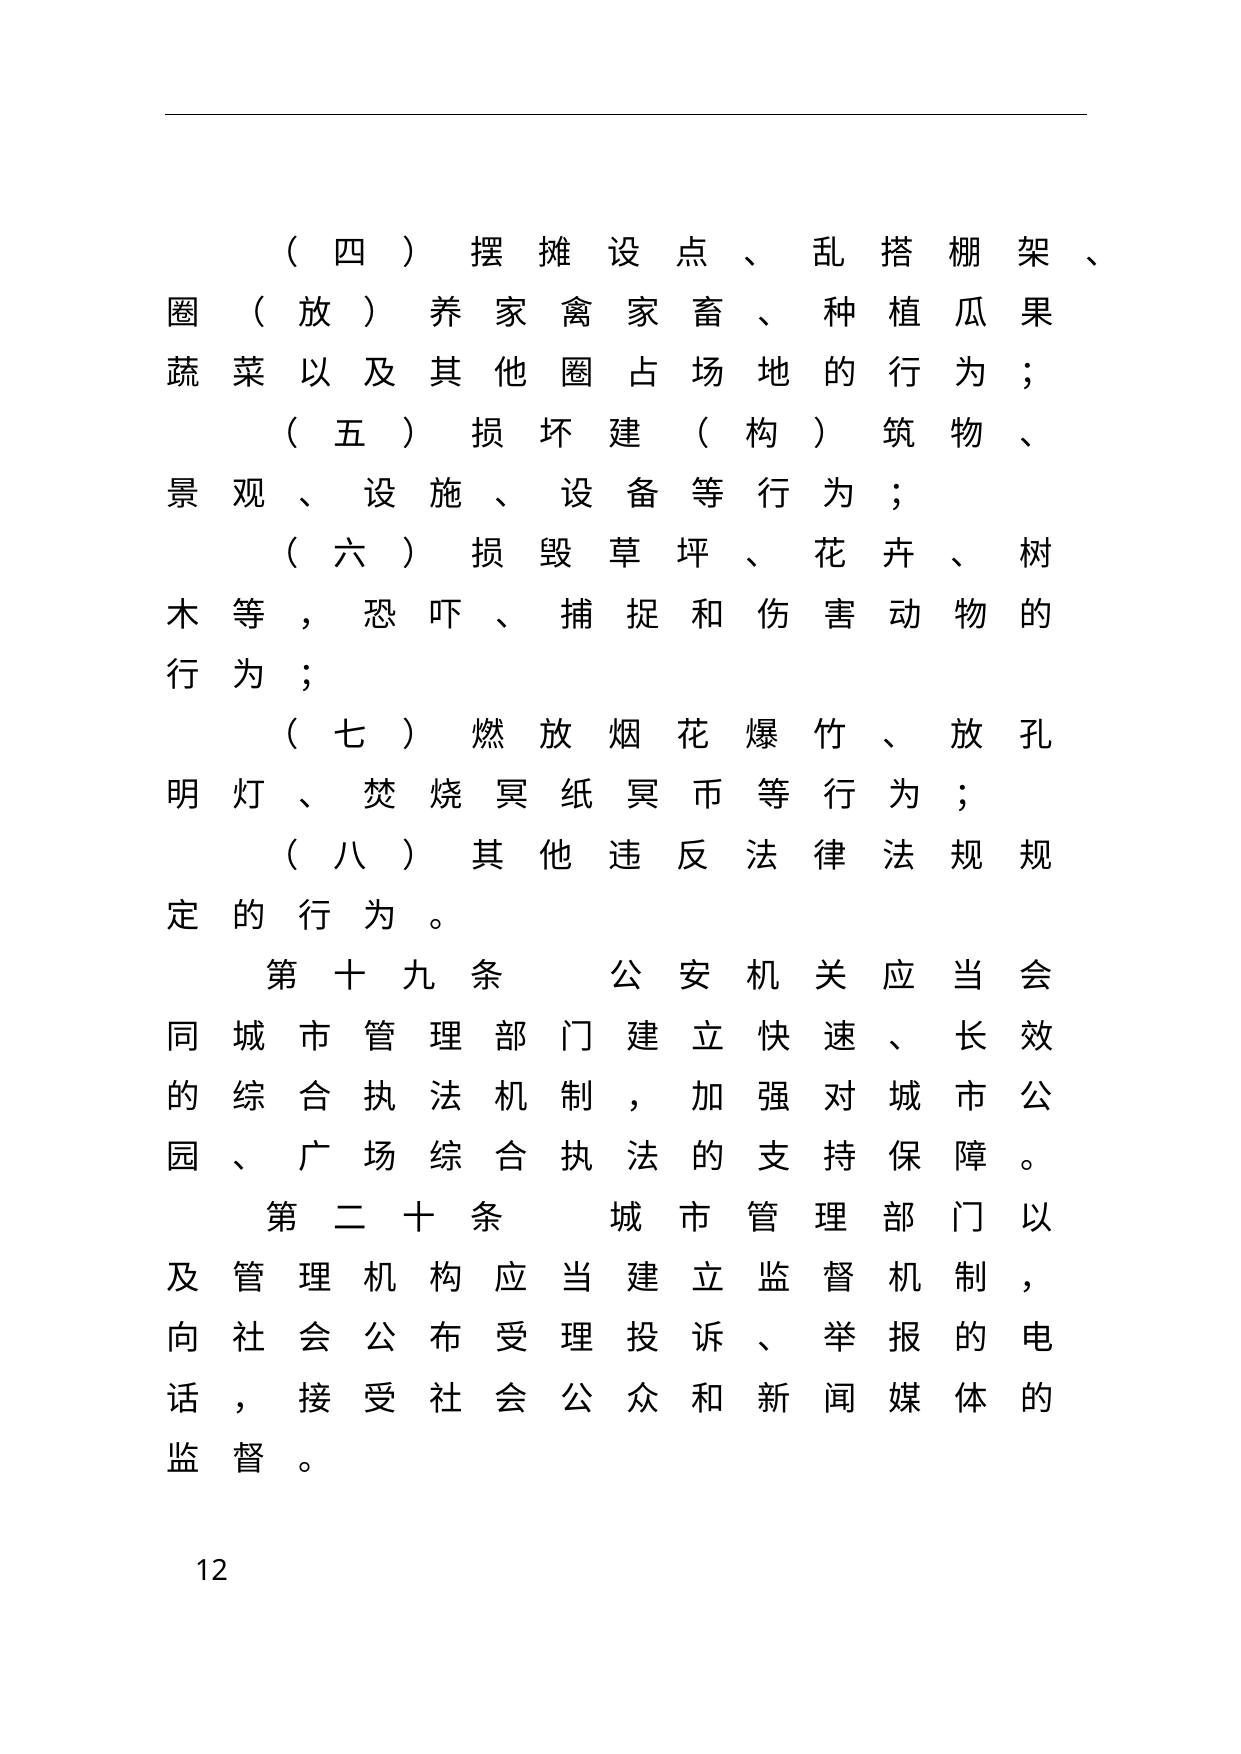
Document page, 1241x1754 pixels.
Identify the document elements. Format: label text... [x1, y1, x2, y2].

text （八）其他违反法律法规规定的行为。 [167, 822, 1085, 943]
text （六）损毁草坪、花卉、树木等，恐吓、捕捉和伤害动物的行为； [167, 521, 1085, 702]
text 第二十条 城市管理部门以及管理机构应当建立监督机制，向社会公布受理投诉、举报的电话，接受社会公众和新闻媒体的监督。 [167, 1184, 1085, 1486]
text （七）燃放烟花爆竹、放孔明灯、焚烧冥纸冥币等行为； [167, 702, 1085, 822]
text 第十九条 公安机关应当会同城市管理部门建立快速、长效的综合执法机制，加强对城市公园、广场综合执法的支持保障。 [167, 943, 1085, 1184]
text （四）摆摊设点、乱搭棚架、圈（放）养家禽家畜、种植瓜果蔬菜以及其他圈占场地的行为； [167, 219, 1085, 400]
text （五）损坏建（构）筑物、景观、设施、设备等行为； [167, 400, 1085, 521]
